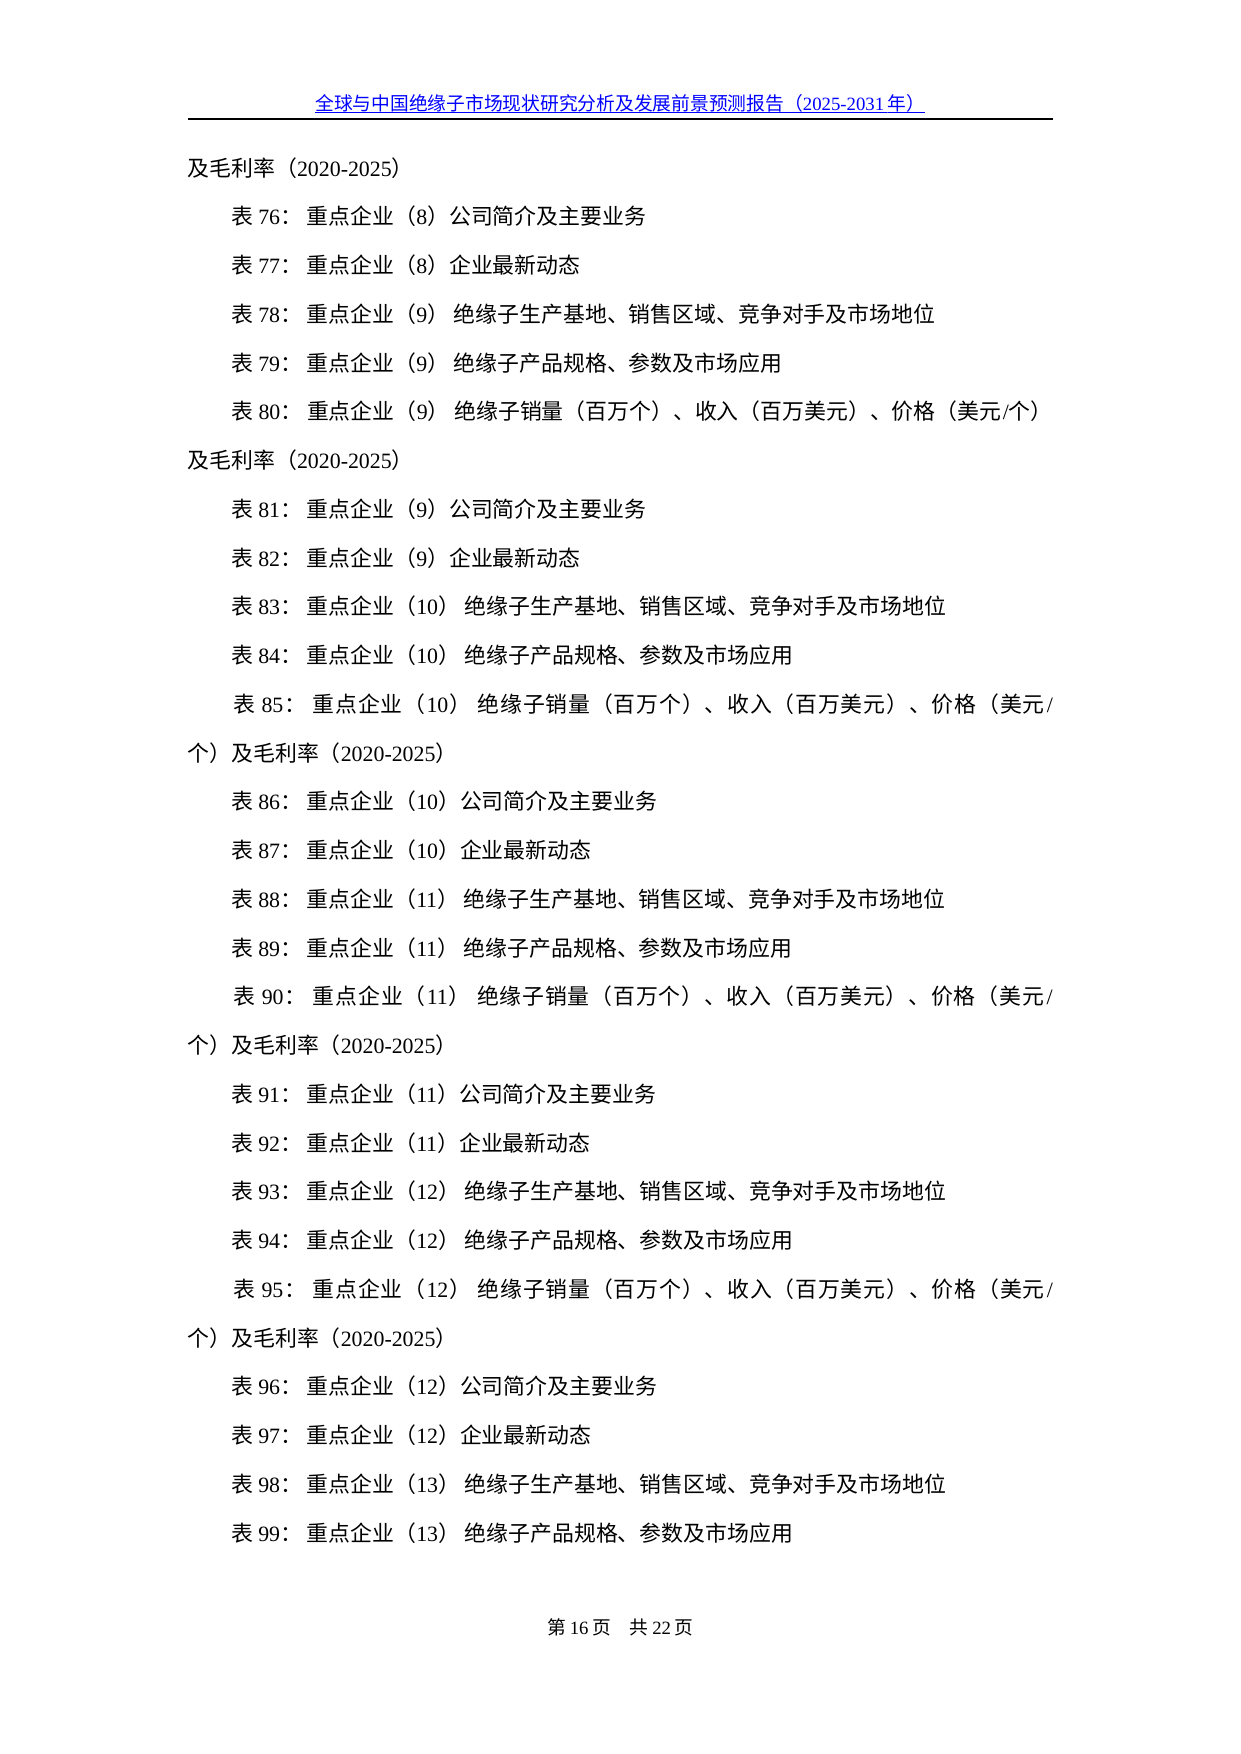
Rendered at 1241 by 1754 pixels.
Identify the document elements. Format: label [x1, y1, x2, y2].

text [187, 150, 1053, 1548]
